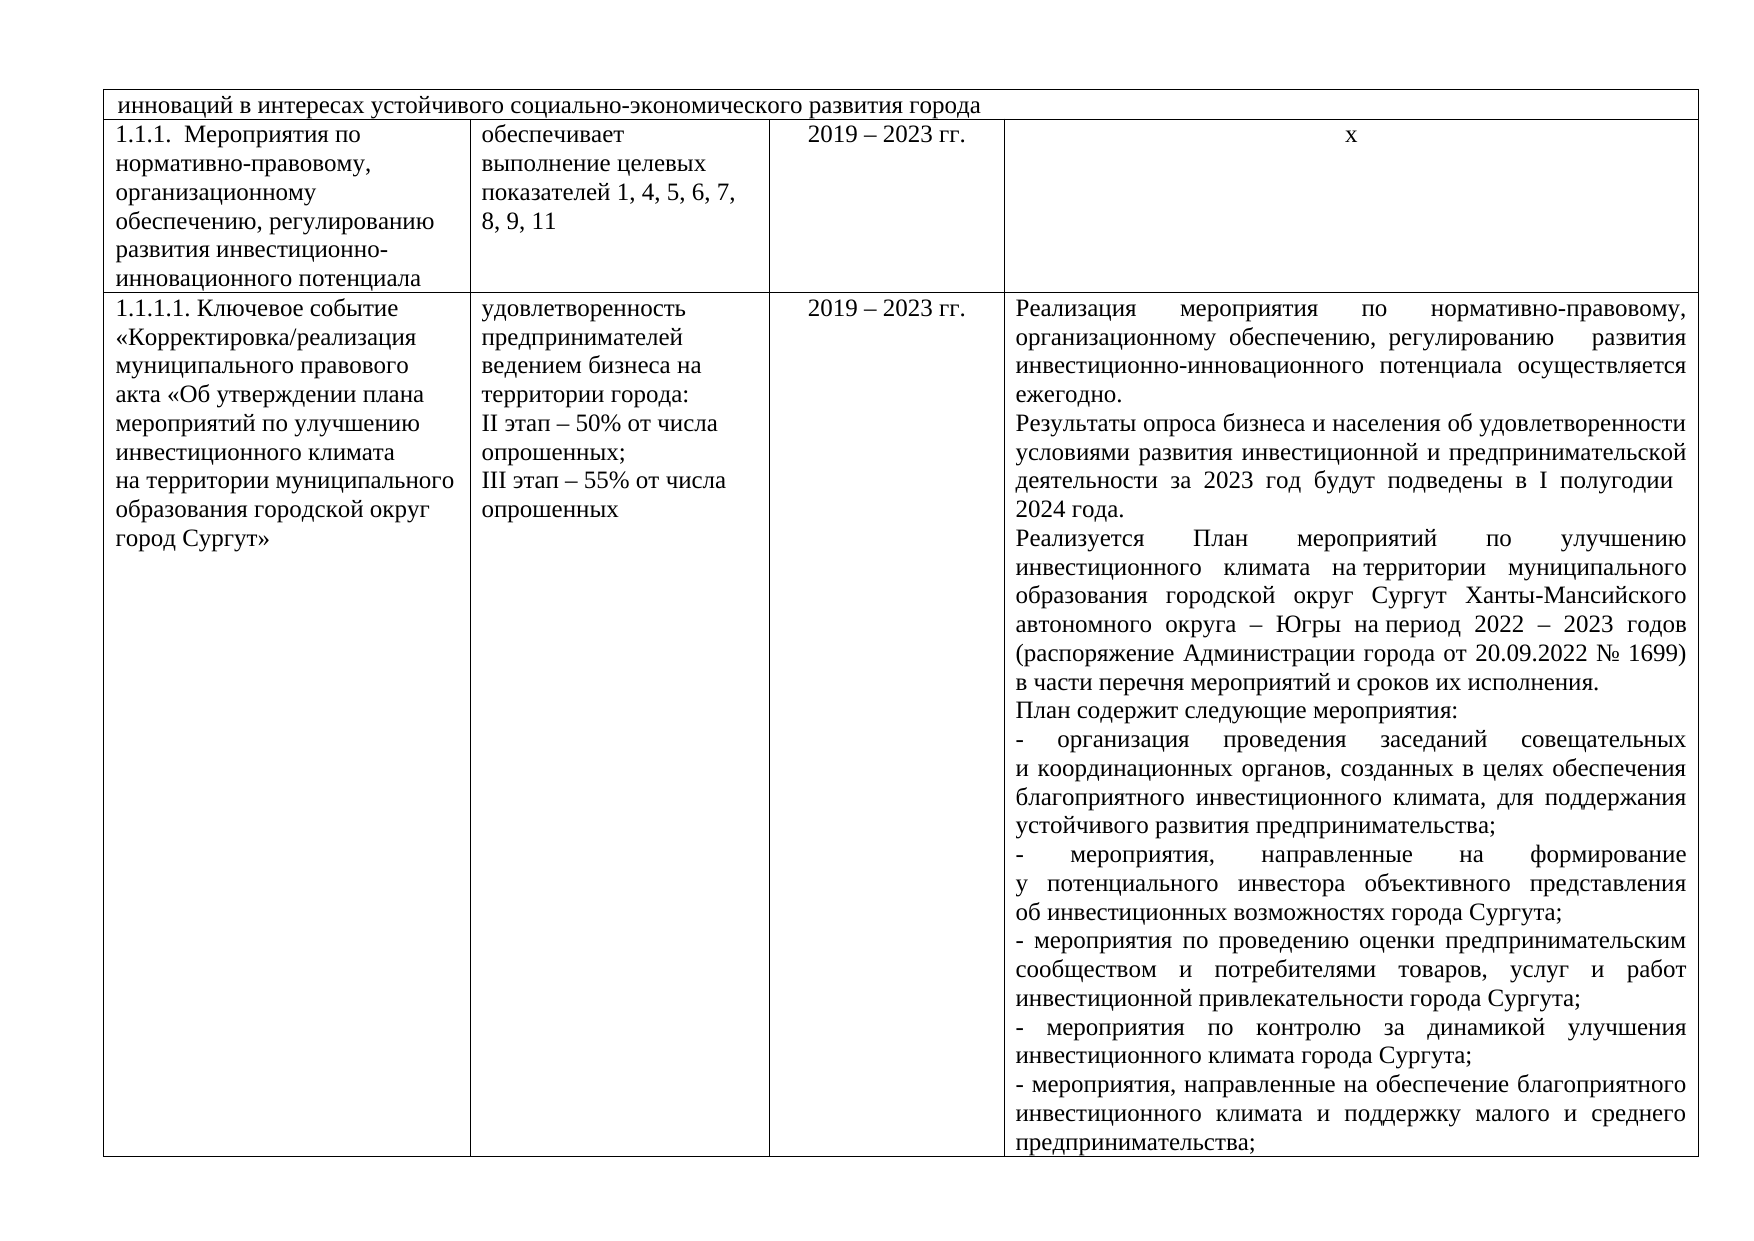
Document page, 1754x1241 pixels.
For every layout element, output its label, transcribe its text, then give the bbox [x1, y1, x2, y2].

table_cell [471, 293, 769, 1156]
table_cell обеспечивает выполнение целевых показателей 1, 4, 5, 6, 7, 8, 9, 11 [471, 120, 769, 292]
table_cell 1.1.1. Мероприятия по нормативно-правовому, организационному обеспечению, регулированию развития инвестиционно-инновационного потенциала [104, 120, 470, 292]
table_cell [1005, 293, 1698, 1156]
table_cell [104, 90, 1698, 118]
table_cell 2019 – 2023 гг. [770, 120, 1004, 292]
table_cell х [1005, 120, 1698, 292]
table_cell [104, 293, 470, 1156]
table_cell 2019 – 2023 гг. [770, 293, 1004, 1156]
